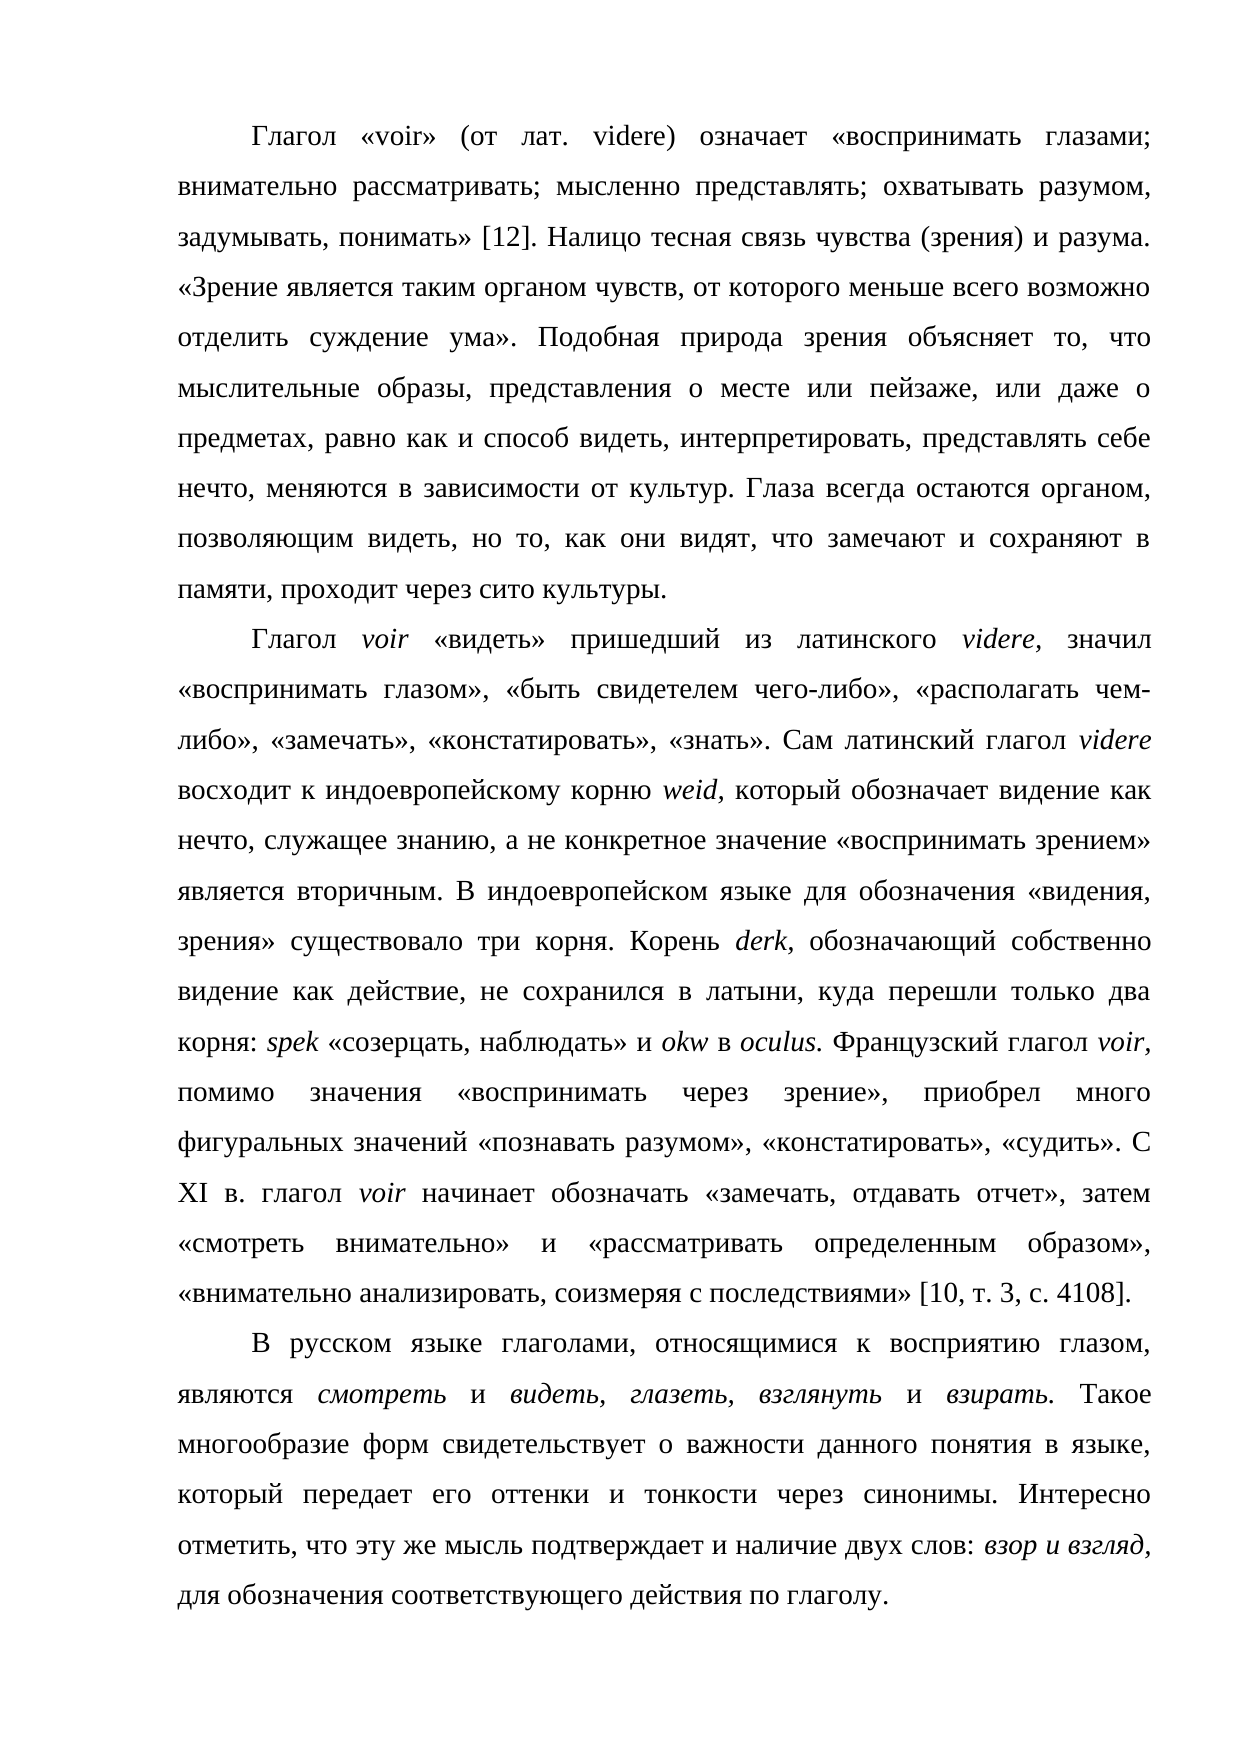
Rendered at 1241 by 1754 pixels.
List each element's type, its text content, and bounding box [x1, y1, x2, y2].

text В русском языке глаголами, относящимися к восприятию глазом, являются смотреть и видеть, глазеть, взглянуть и взирать. Такое многообразие форм свидетельствует о важности данного понятия в языке, который передает его оттенки и тонкости через синонимы. Интересно отметить, что эту же мысль подтверждает и наличие двух слов: взор и взгляд, для обозначения соответствующего действия по глаголу. [177, 1326, 1152, 1611]
text Глагол voir «видеть» пришедший из латинского videre, значил «воспринимать глазом», «быть свидетелем чего-либо», «располагать чем-либо», «замечать», «констатировать», «знать». Сам латинский глагол videre восходит к индоевропейскому корню weid, который обозначает видение как нечто, служащее знанию, а не конкретное значение «воспринимать зрением» является вторичным. В индоевропейском языке для обозначения «видения, зрения» существовало три корня. Корень derk, обозначающий собственно видение как действие, не сохранился в латыни, куда перешли только два корня: spek «созерцать, наблюдать» и okw в oculus. Французский глагол voir, помимо значения «воспринимать через зрение», приобрел много фигуральных значений «познавать разумом», «констатировать», «судить». С XI в. глагол voir начинает обозначать «замечать, отдавать отчет», затем «смотреть внимательно» и «рассматривать определенным образом», «внимательно анализировать, соизмеряя с последствиями» [10, т. 3, с. 4108]. [177, 621, 1152, 1309]
text Глагол «voir» (от лат. videre) означает «воспринимать глазами; внимательно рассматривать; мысленно представлять; охватывать разумом, задумывать, понимать» [12]. Налицо тесная связь чувства (зрения) и разума. «Зрение является таким органом чувств, от которого меньше всего возможно отделить суждение ума». Подобная природа зрения объясняет то, что мыслительные образы, представления о месте или пейзаже, или даже о предметах, равно как и способ видеть, интерпретировать, представлять себе нечто, меняются в зависимости от культур. Глаза всегда остаются органом, позволяющим видеть, но то, как они видят, что замечают и сохраняют в памяти, проходит через сито культуры. [177, 118, 1152, 604]
